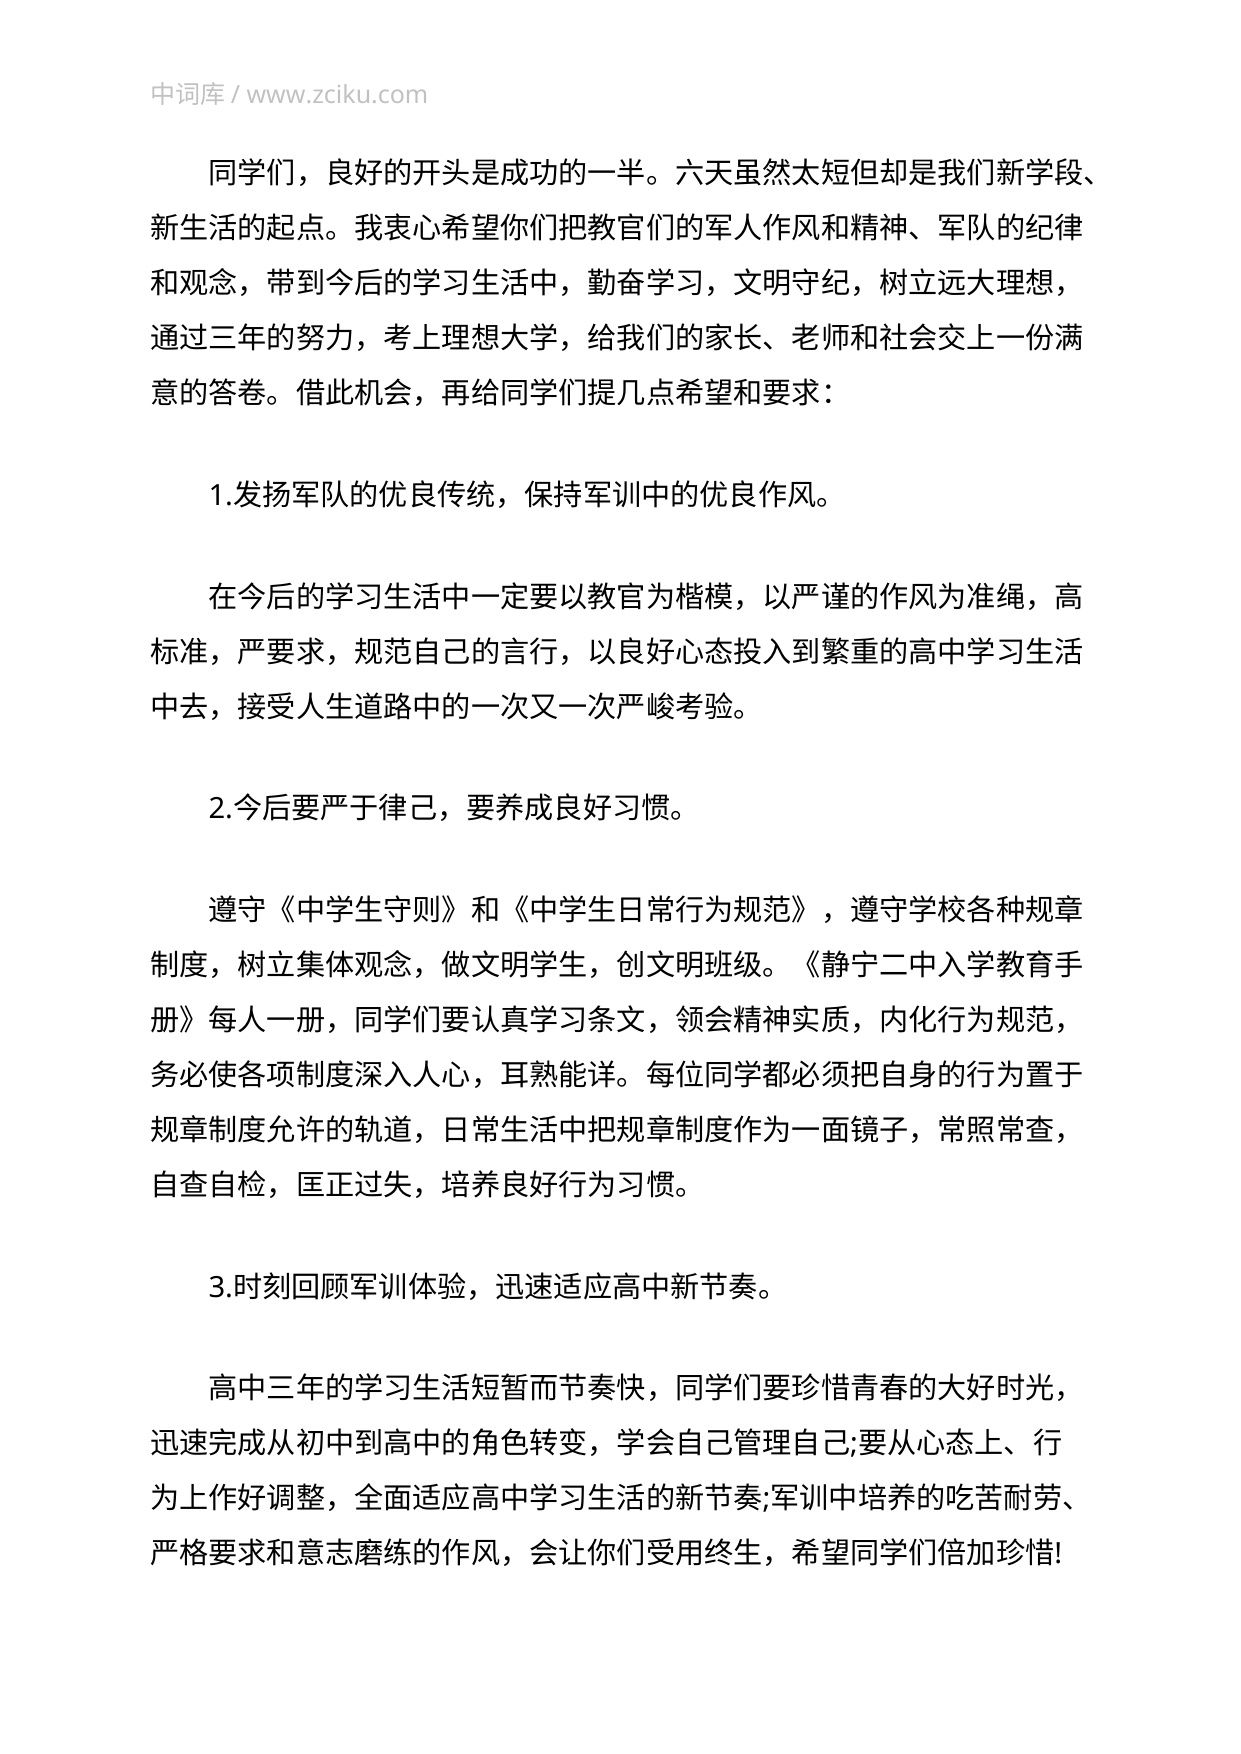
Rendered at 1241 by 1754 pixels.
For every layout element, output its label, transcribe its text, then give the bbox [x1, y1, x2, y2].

text 2.今后要严于律己，要养成良好习惯。 [150, 785, 1090, 827]
text 遵守《中学生守则》和《中学生日常行为规范》，遵守学校各种规章制度，树立集体观念，做文明学生，创文明班级。《静宁二中入学教育手册》每人一册，同学们要认真学习条文，领会精神实质，内化行为规范，务必使各项制度深入人心，耳熟能详。每位同学都必须把自身的行为置于规章制度允许的轨道，日常生活中把规章制度作为一面镜子，常照常查，自查自检，匡正过失，培养良好行为习惯。 [150, 887, 1090, 1204]
text 3.时刻回顾军训体验，迅速适应高中新节奏。 [150, 1263, 1090, 1306]
text 同学们，良好的开头是成功的一半。六天虽然太短但却是我们新学段、新生活的起点。我衷心希望你们把教官们的军人作风和精神、军队的纪律和观念，带到今后的学习生活中，勤奋学习，文明守纪，树立远大理想，通过三年的努力，考上理想大学，给我们的家长、老师和社会交上一份满意的答卷。借此机会，再给同学们提几点希望和要求： [150, 150, 1090, 412]
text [150, 1365, 1090, 1572]
text 1.发扬军队的优良传统，保持军训中的优良作风。 [150, 471, 1090, 514]
text 在今后的学习生活中一定要以教官为楷模，以严谨的作风为准绳，高标准，严要求，规范自己的言行，以良好心态投入到繁重的高中学习生活中去，接受人生道路中的一次又一次严峻考验。 [150, 573, 1090, 725]
